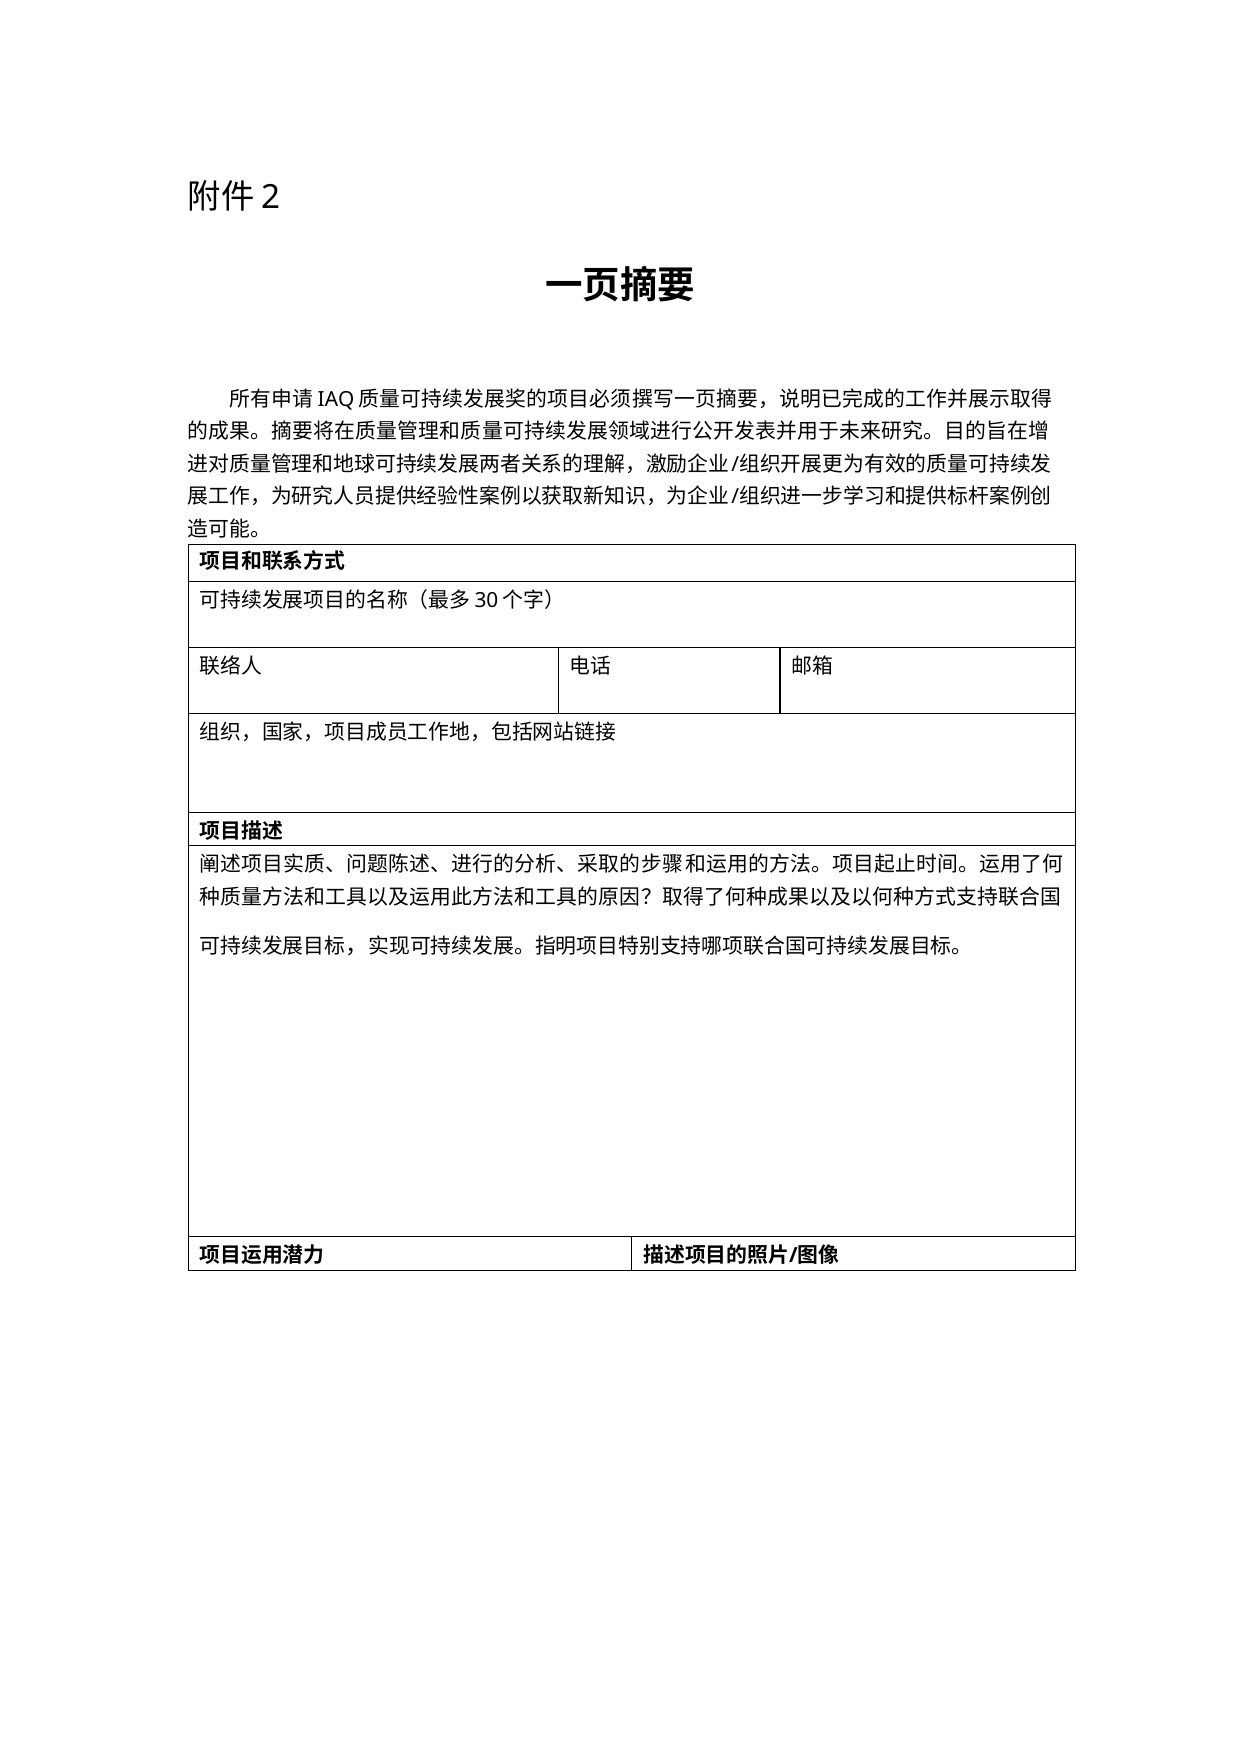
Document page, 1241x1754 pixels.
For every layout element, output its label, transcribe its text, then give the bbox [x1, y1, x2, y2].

table_cell 可持续发展项目的名称（最多30个字） [189, 582, 1075, 647]
table_cell 项目运用潜力 [189, 1237, 631, 1270]
text 附件2 [187, 162, 1053, 227]
table_header 项目和联系方式 [189, 545, 1075, 581]
table_cell 项目描述 [189, 813, 1075, 845]
table_cell 联络人 [189, 648, 558, 713]
text 所有申请IAQ质量可持续发展奖的项目必须撰写一页摘要，说明已完成的工作并展示取得的成果。摘要将在质量管理和质量可持续发展领域进行公开发表并用于未来研究。目的旨在增进对质量管理和地球可持续发展两者关系的理解，激励企业/组织开展更为有效的质量可持续发展工作，为研究人员提供经验性案例以获取新知识，为企业/组织进一步学习和提供标杆案例创造可能。 [187, 381, 1053, 544]
table_cell 描述项目的照片/图像 [632, 1237, 1075, 1270]
table_cell 组织，国家，项目成员工作地，包括网站链接 [189, 714, 1075, 812]
table_cell 邮箱 [781, 648, 1075, 713]
text 一页摘要 [187, 251, 1053, 316]
table_cell 电话 [559, 648, 779, 713]
table_cell 阐述项目实质、问题陈述、进行的分析、采取的步骤和运用的方法。项目起止时间。运用了何种质量方法和工具以及运用此方法和工具的原因？取得了何种成果以及以何种方式支持联合国可持续发展目标，实现可持续发展。指明项目特别支持哪项联合国可持续发展目标。 [189, 846, 1075, 1236]
